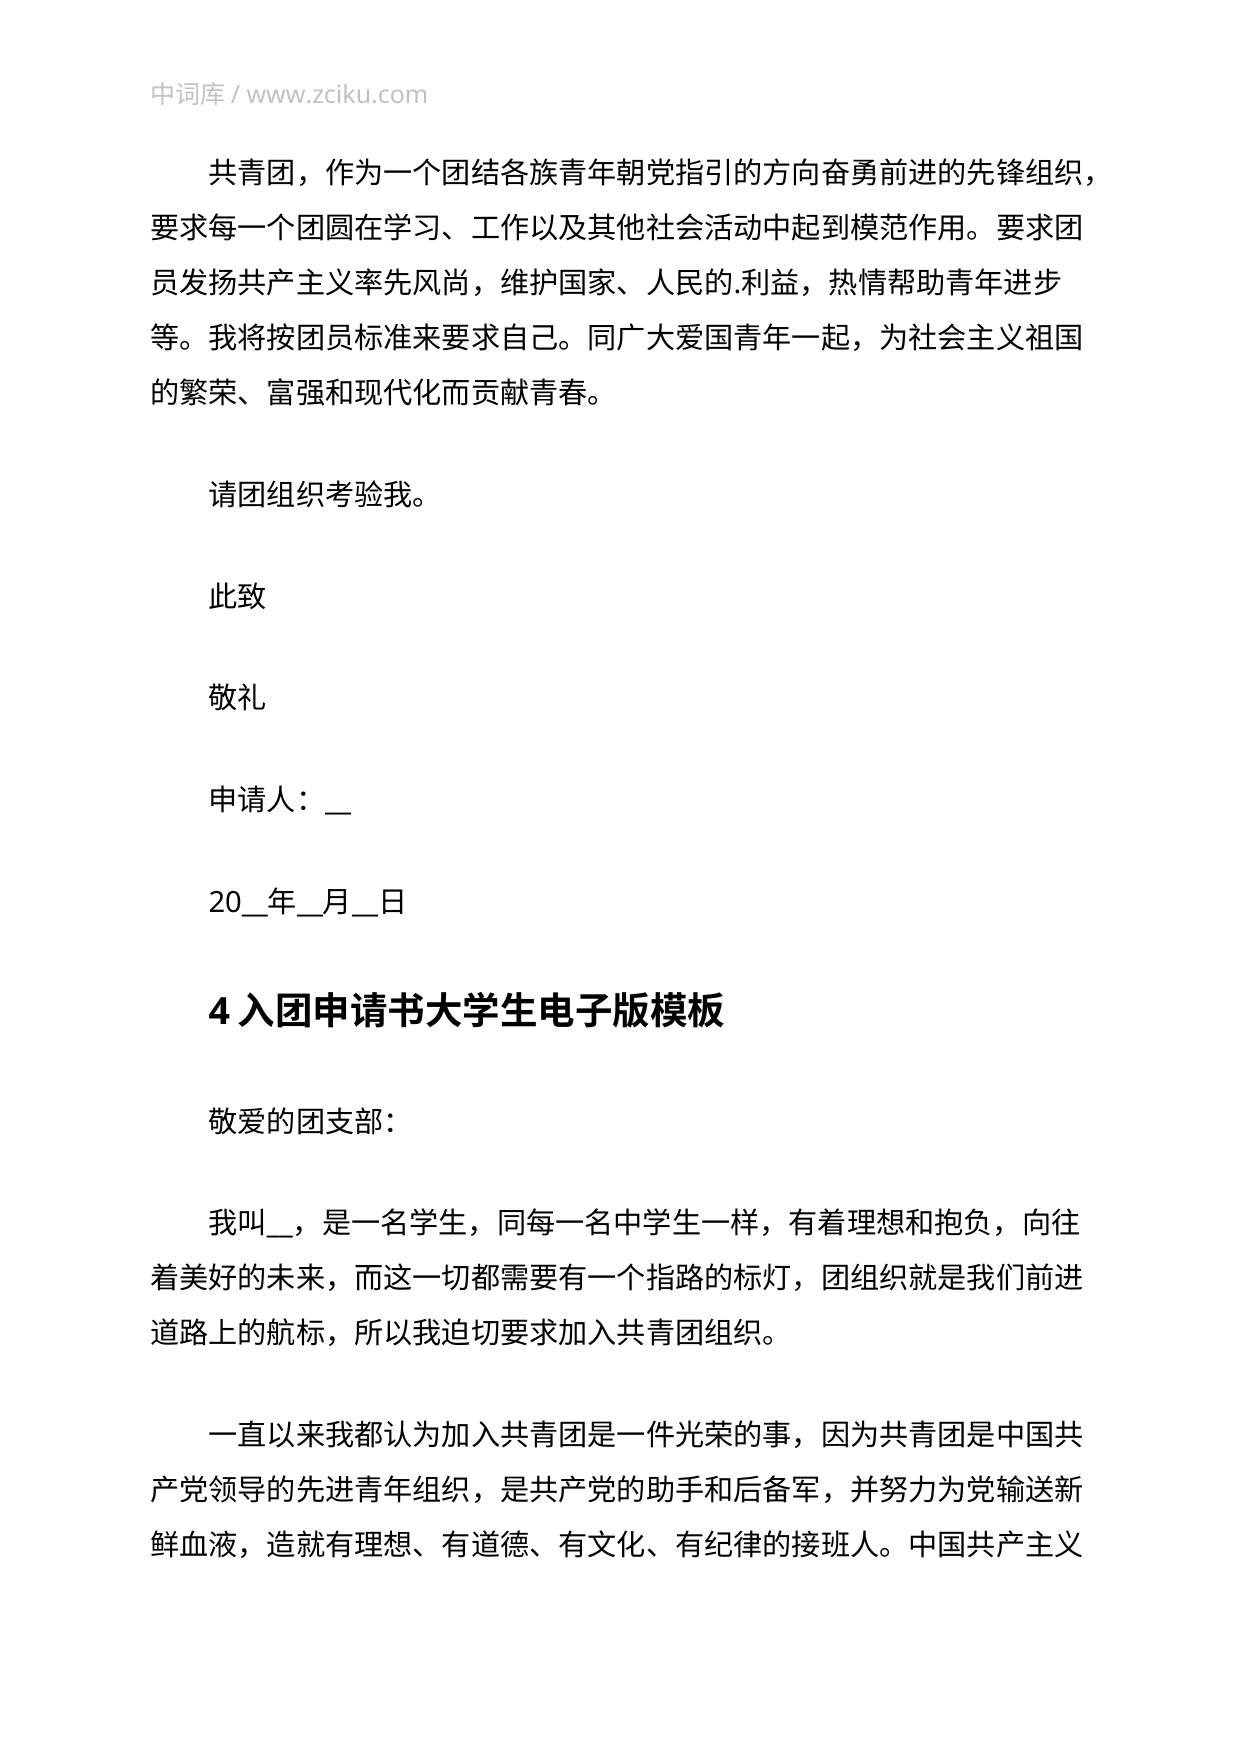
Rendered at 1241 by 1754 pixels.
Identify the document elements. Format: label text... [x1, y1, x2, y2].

text 敬爱的团支部： [150, 1098, 1090, 1141]
text 我叫__，是一名学生，同每一名中学生一样，有着理想和抱负，向往着美好的未来，而这一切都需要有一个指路的标灯，团组织就是我们前进道路上的航标，所以我迫切要求加入共青团组织。 [150, 1200, 1090, 1352]
text 此致 [150, 573, 1090, 616]
text 共青团，作为一个团结各族青年朝党指引的方向奋勇前进的先锋组织，要求每一个团圆在学习、工作以及其他社会活动中起到模范作用。要求团员发扬共产主义率先风尚，维护国家、人民的.利益，热情帮助青年进步等。我将按团员标准来要求自己。同广大爱国青年一起，为社会主义祖国的繁荣、富强和现代化而贡献青春。 [150, 150, 1090, 412]
text 请团组织考验我。 [150, 471, 1090, 514]
text 20__年__月__日 [150, 879, 1090, 921]
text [150, 1412, 1090, 1564]
text 敬礼 [150, 675, 1090, 717]
text 申请人：__ [150, 777, 1090, 819]
text 4入团申请书大学生电子版模板 [150, 981, 1090, 1035]
